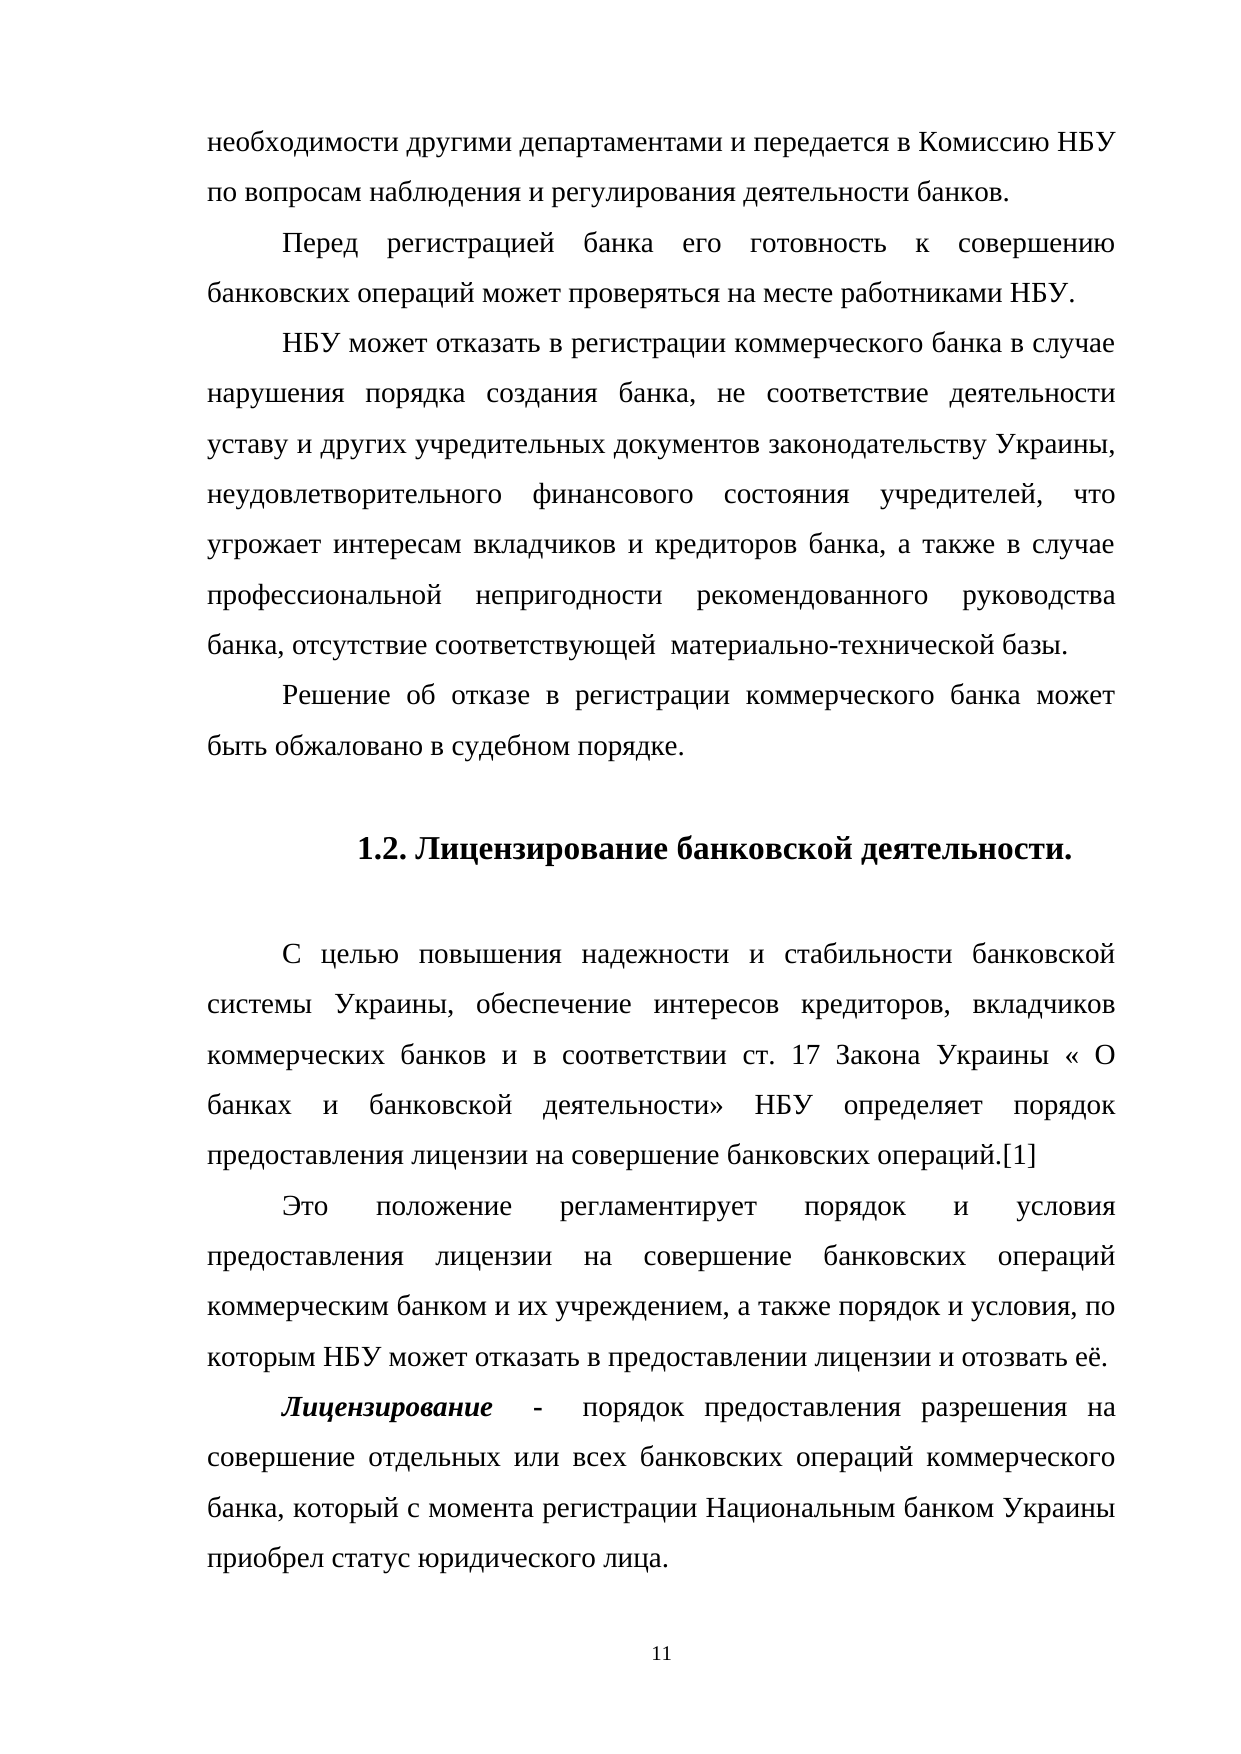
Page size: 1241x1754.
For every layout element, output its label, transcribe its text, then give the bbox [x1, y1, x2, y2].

text Лицензирование - порядок предоставления разрешения на совершение отдельных или всех банковских операций коммерческого банка, который с момента регистрации Национальным банком Украины приобрел статус юридического лица. [207, 1389, 1116, 1573]
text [207, 124, 1116, 208]
text Решение об отказе в регистрации коммерческого банка может быть обжаловано в судебном порядке. [207, 677, 1116, 761]
text С целью повышения надежности и стабильности банковской системы Украины, обеспечение интересов кредиторов, вкладчиков коммерческих банков и в соответствии ст. 17 Закона Украины « О банках и банковской деятельности» НБУ определяет порядок предоставления лицензии на совершение банковских операций.[1] [207, 936, 1116, 1171]
text 1.2. Лицензирование банковской деятельности. [207, 828, 1116, 867]
text Перед регистрацией банка его готовность к совершению банковских операций может проверяться на месте работниками НБУ. [207, 225, 1116, 308]
text НБУ может отказать в регистрации коммерческого банка в случае нарушения порядка создания банка, не соответствие деятельности уставу и других учредительных документов законодательству Украины, неудовлетворительного финансового состояния учредителей, что угрожает интересам вкладчиков и кредиторов банка, а также в случае профессиональной непригодности рекомендованного руководства банка, отсутствие соответствующей материально-технической базы. [207, 325, 1116, 661]
text Это положение регламентирует порядок и условия предоставления лицензии на совершение банковских операций коммерческим банком и их учреждением, а также порядок и условия, по которым НБУ может отказать в предоставлении лицензии и отозвать её. [207, 1188, 1116, 1372]
